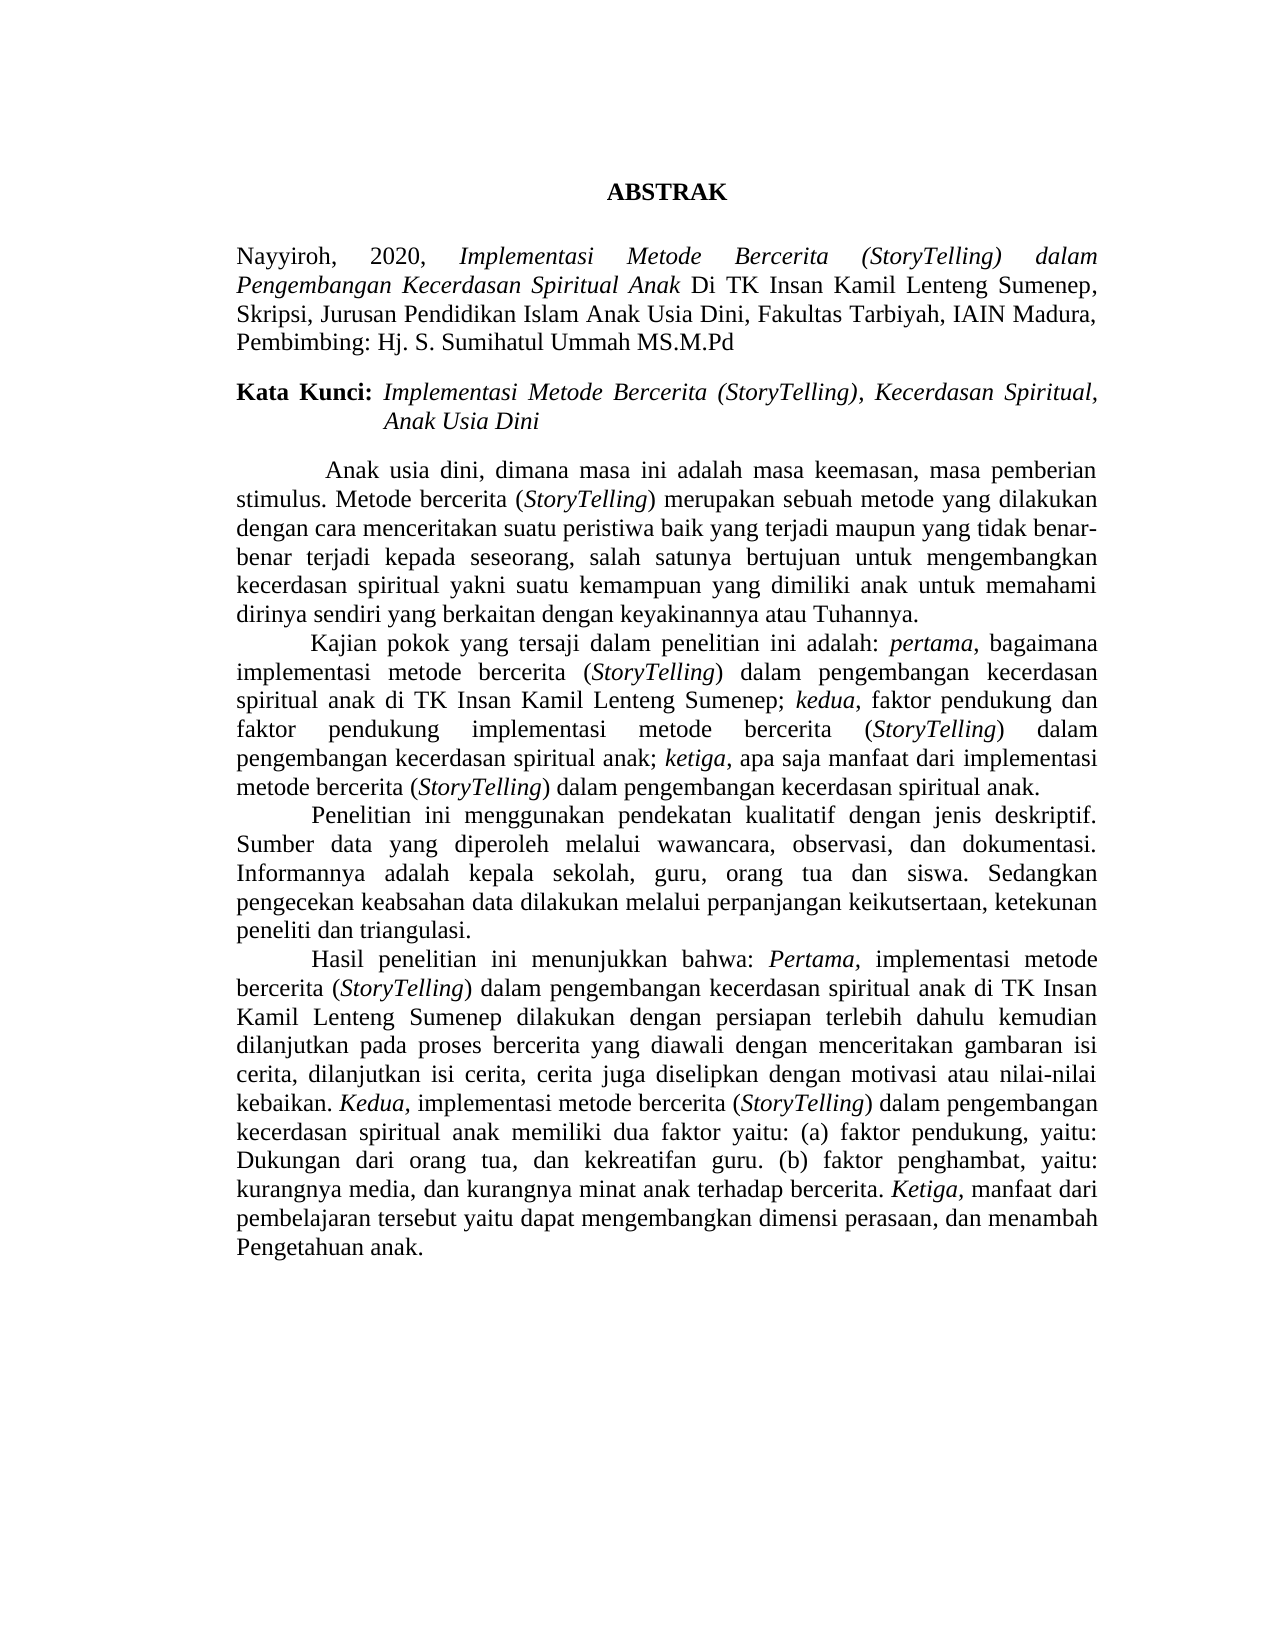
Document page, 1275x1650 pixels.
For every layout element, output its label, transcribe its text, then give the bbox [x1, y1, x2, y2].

text Kata Kunci: Implementasi Metode Bercerita (StoryTelling), Kecerdasan Spiritual, Anak Usia Dini [236, 377, 1098, 434]
text Hasil penelitian ini menunjukkan bahwa: Pertama, implementasi metode bercerita (StoryTelling) dalam pengembangan kecerdasan spiritual anak di TK Insan Kamil Lenteng Sumenep dilakukan dengan persiapan terlebih dahulu kemudian dilanjutkan pada proses bercerita yang diawali dengan menceritakan gambaran isi cerita, dilanjutkan isi cerita, cerita juga diselipkan dengan motivasi atau nilai-nilai kebaikan. Kedua, implementasi metode bercerita (StoryTelling) dalam pengembangan kecerdasan spiritual anak memiliki dua faktor yaitu: (a) faktor pendukung, yaitu: Dukungan dari orang tua, dan kekreatifan guru. (b) faktor penghambat, yaitu: kurangnya media, dan kurangnya minat anak terhadap bercerita. Ketiga, manfaat dari pembelajaran tersebut yaitu dapat mengembangkan dimensi perasaan, dan menambah Pengetahuan anak. [236, 944, 1098, 1260]
text ABSTRAK [236, 177, 1098, 206]
text Kajian pokok yang tersaji dalam penelitian ini adalah: pertama, bagaimana implementasi metode bercerita (StoryTelling) dalam pengembangan kecerdasan spiritual anak di TK Insan Kamil Lenteng Sumenep; kedua, faktor pendukung dan faktor pendukung implementasi metode bercerita (StoryTelling) dalam pengembangan kecerdasan spiritual anak; ketiga, apa saja manfaat dari implementasi metode bercerita (StoryTelling) dalam pengembangan kecerdasan spiritual anak. [236, 628, 1098, 800]
text Penelitian ini menggunakan pendekatan kualitatif dengan jenis deskriptif. Sumber data yang diperoleh melalui wawancara, observasi, dan dokumentasi. Informannya adalah kepala sekolah, guru, orang tua dan siswa. Sedangkan pengecekan keabsahan data dilakukan melalui perpanjangan keikutsertaan, ketekunan peneliti dan triangulasi. [236, 800, 1098, 944]
text Anak usia dini, dimana masa ini adalah masa keemasan, masa pemberian stimulus. Metode bercerita (StoryTelling) merupakan sebuah metode yang dilakukan dengan cara menceritakan suatu peristiwa baik yang terjadi maupun yang tidak benar-benar terjadi kepada seseorang, salah satunya bertujuan untuk mengembangkan kecerdasan spiritual yakni suatu kemampuan yang dimiliki anak untuk memahami dirinya sendiri yang berkaitan dengan keyakinannya atau Tuhannya. [236, 455, 1098, 628]
text Nayyiroh, 2020, Implementasi Metode Bercerita (StoryTelling) dalam Pengembangan Kecerdasan Spiritual Anak Di TK Insan Kamil Lenteng Sumenep, Skripsi, Jurusan Pendidikan Islam Anak Usia Dini, Fakultas Tarbiyah, IAIN Madura, Pembimbing: Hj. S. Sumihatul Ummah MS.M.Pd [236, 241, 1098, 356]
